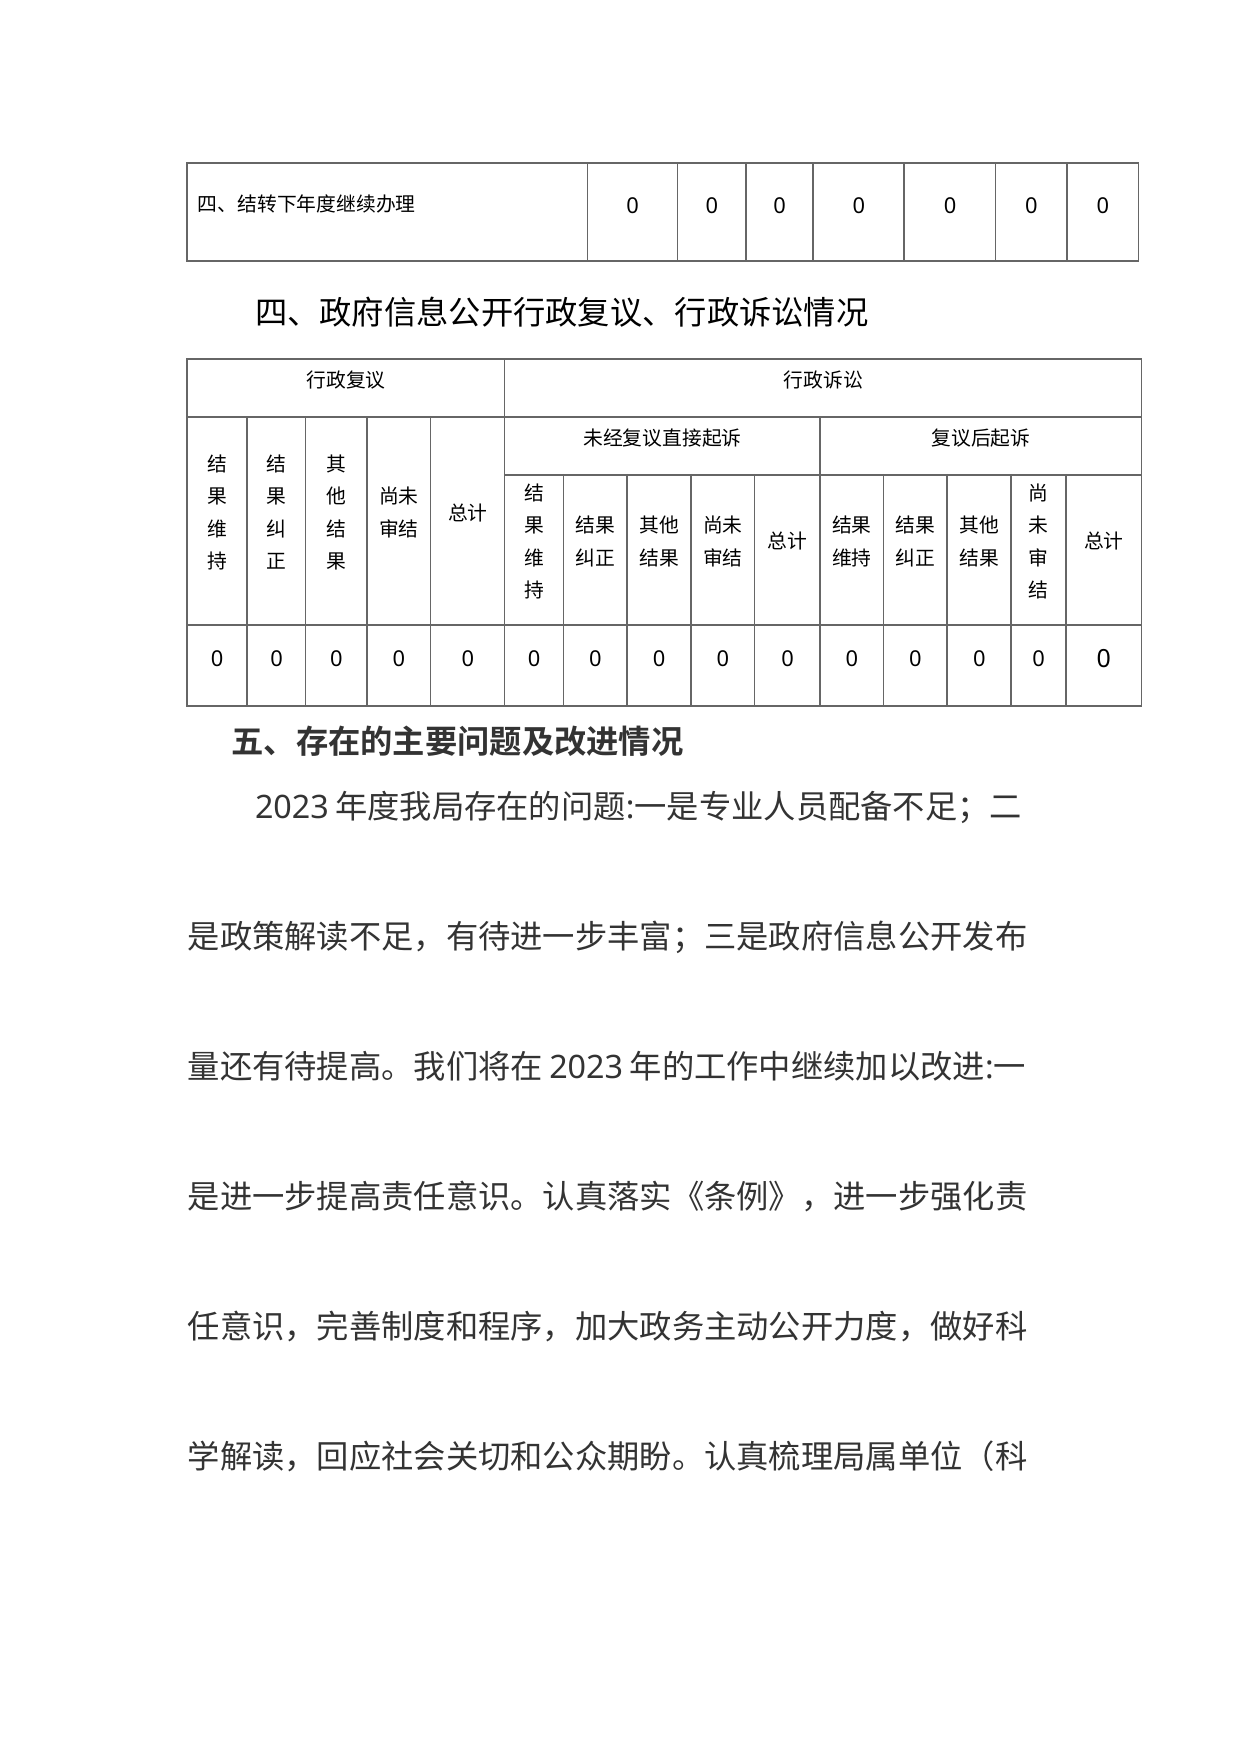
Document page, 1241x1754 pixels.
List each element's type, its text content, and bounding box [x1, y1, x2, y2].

table_cell 0 [1068, 164, 1138, 260]
table_cell 0 [431, 626, 504, 705]
table_cell 0 [628, 626, 690, 705]
table_cell 0 [306, 626, 366, 705]
table_cell 结果维持 [505, 476, 563, 624]
table_cell 0 [948, 626, 1010, 705]
table_cell 0 [564, 626, 626, 705]
table_cell 尚未审结 [368, 418, 430, 624]
table_header 行政诉讼 [505, 360, 1141, 416]
table_cell 结果维持 [188, 418, 246, 624]
table_cell 0 [996, 164, 1066, 260]
table_cell 0 [678, 164, 745, 260]
table_cell 0 [1012, 626, 1065, 705]
table_header 行政复议 [188, 360, 504, 416]
table_cell 复议后起诉 [821, 418, 1141, 474]
table_cell 0 [588, 164, 677, 260]
text 五、存在的主要问题及改进情况 [187, 707, 1053, 772]
table_cell 0 [821, 626, 883, 705]
table_cell 0 [188, 626, 246, 705]
table_cell 结果纠正 [564, 476, 626, 624]
table_cell 0 [814, 164, 903, 260]
table_cell 未经复议直接起诉 [505, 418, 819, 474]
text 四、政府信息公开行政复议、行政诉讼情况 [187, 278, 1053, 343]
table_cell 其他结果 [628, 476, 690, 624]
table_cell 0 [368, 626, 430, 705]
table_cell 尚未审结 [692, 476, 754, 624]
table_cell 0 [884, 626, 946, 705]
table_cell 尚未审结 [1012, 476, 1065, 624]
table_cell 0 [692, 626, 754, 705]
table_cell 0 [505, 626, 563, 705]
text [187, 772, 1053, 1487]
table_cell 0 [1067, 626, 1141, 705]
table_cell 四、结转下年度继续办理 [188, 164, 587, 260]
table_cell 结果纠正 [248, 418, 305, 624]
table_cell 0 [248, 626, 305, 705]
table_cell 总计 [755, 476, 819, 624]
table_cell 0 [755, 626, 819, 705]
table_cell 其他结果 [948, 476, 1010, 624]
table_cell 结果维持 [821, 476, 883, 624]
table_cell 0 [747, 164, 812, 260]
table_cell 结果纠正 [884, 476, 946, 624]
table_cell 其他结果 [306, 418, 366, 624]
table_cell 总计 [431, 418, 504, 624]
table_cell 0 [905, 164, 995, 260]
table_cell 总计 [1067, 476, 1141, 624]
